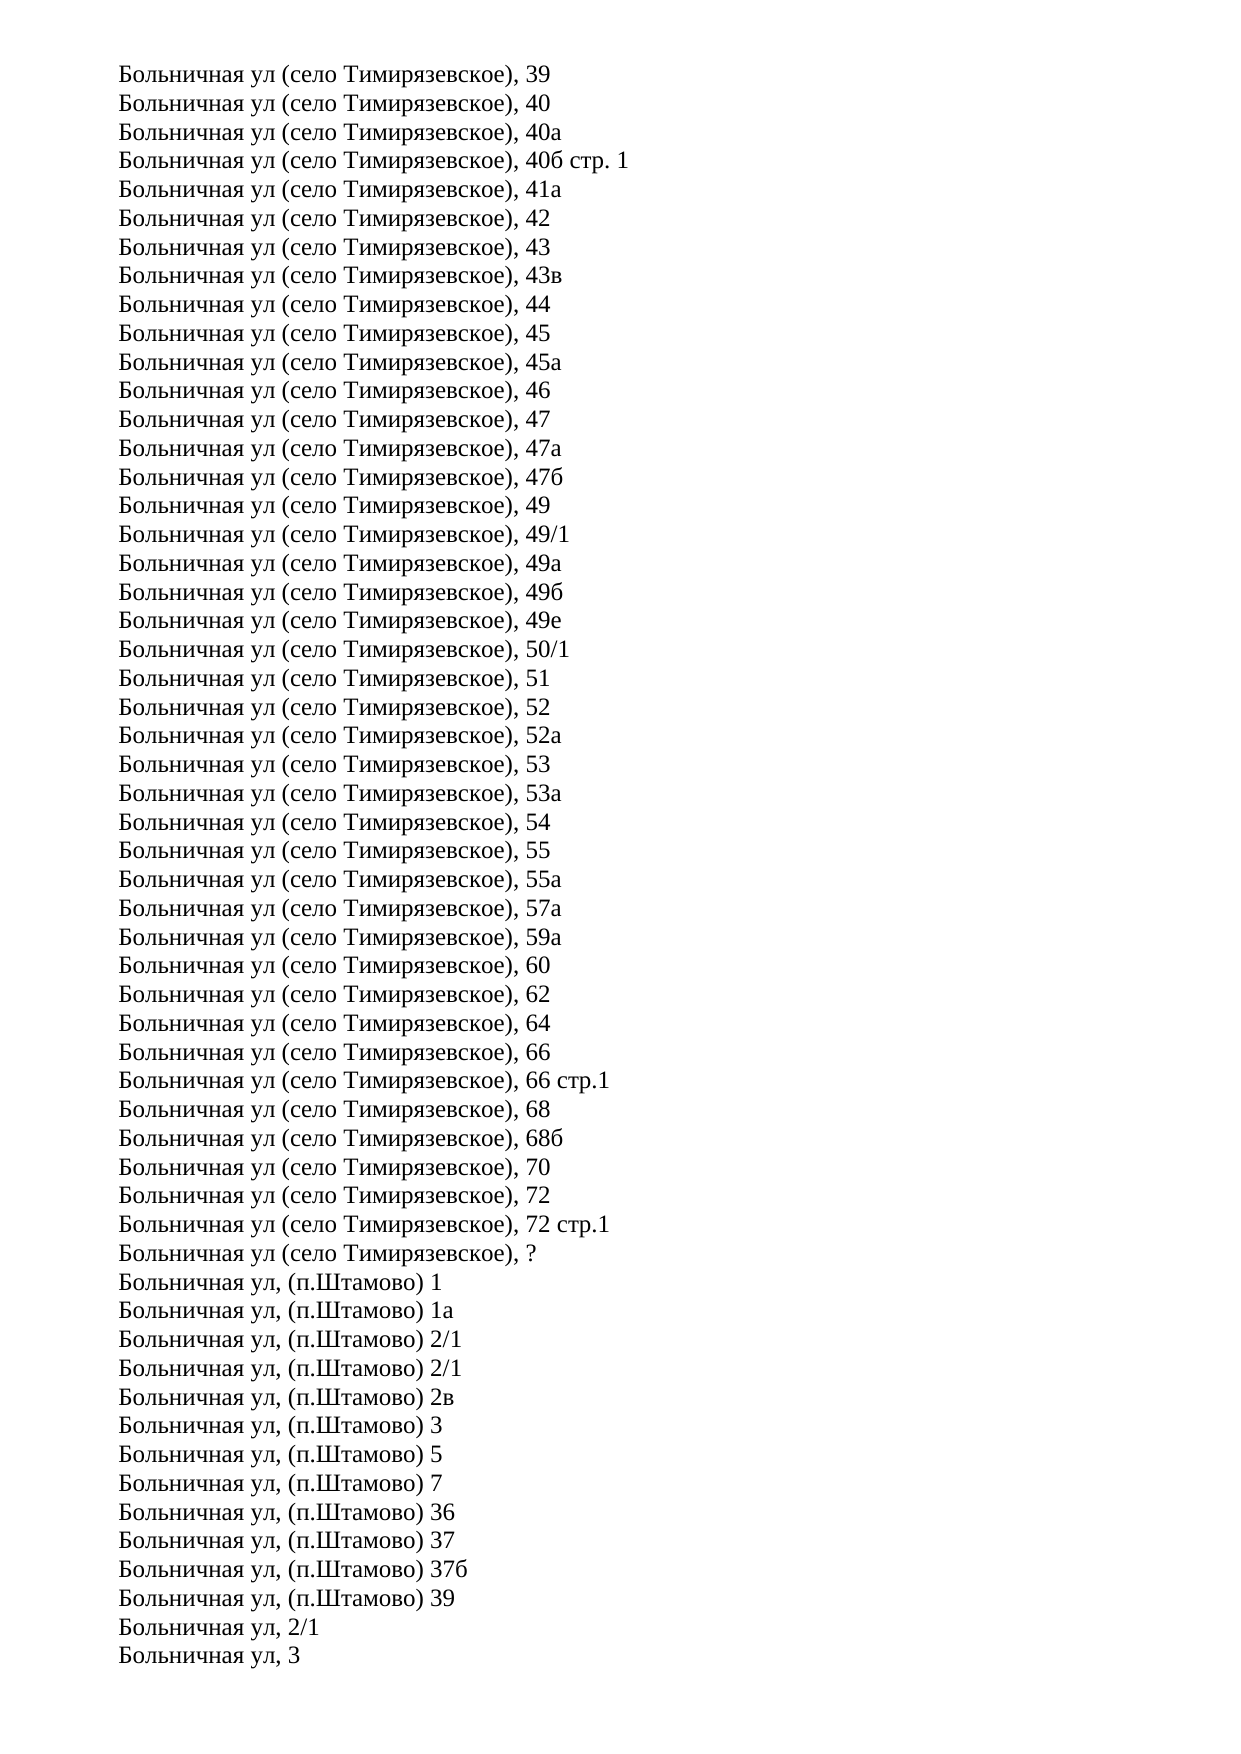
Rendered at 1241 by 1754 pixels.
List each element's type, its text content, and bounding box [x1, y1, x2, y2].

text Больничная ул (село Тимирязевское), 55 [118, 835, 1181, 864]
text Больничная ул (село Тимирязевское), 57а [118, 893, 1181, 922]
text Больничная ул (село Тимирязевское), 46 [118, 375, 1181, 404]
text Больничная ул, (п.Штамово) 1 [118, 1267, 1181, 1295]
text Больничная ул (село Тимирязевское), 49б [118, 577, 1181, 605]
text Больничная ул (село Тимирязевское), 39 [118, 59, 1181, 88]
text Больничная ул (село Тимирязевское), 44 [118, 289, 1181, 318]
text Больничная ул, (п.Штамово) 2в [118, 1382, 1181, 1410]
text Больничная ул (село Тимирязевское), 68б [118, 1123, 1181, 1152]
text Больничная ул (село Тимирязевское), 40 [118, 88, 1181, 117]
text Больничная ул (село Тимирязевское), 53 [118, 749, 1181, 778]
text Больничная ул (село Тимирязевское), 47а [118, 433, 1181, 462]
text Больничная ул, 2/1 [118, 1612, 1181, 1640]
text Больничная ул, (п.Штамово) 2/1 [118, 1353, 1181, 1382]
text Больничная ул (село Тимирязевское), 47 [118, 404, 1181, 433]
text Больничная ул (село Тимирязевское), 52 [118, 692, 1181, 720]
text Больничная ул (село Тимирязевское), 53а [118, 778, 1181, 807]
text Больничная ул, (п.Штамово) 37б [118, 1554, 1181, 1583]
text Больничная ул (село Тимирязевское), 70 [118, 1152, 1181, 1180]
text Больничная ул (село Тимирязевское), 43 [118, 232, 1181, 260]
text Больничная ул, (п.Штамово) 3 [118, 1410, 1181, 1439]
text Больничная ул (село Тимирязевское), 52а [118, 720, 1181, 749]
text Больничная ул (село Тимирязевское), 55а [118, 864, 1181, 893]
text Больничная ул (село Тимирязевское), 51 [118, 663, 1181, 692]
text Больничная ул (село Тимирязевское), 66 стр.1 [118, 1065, 1181, 1094]
text Больничная ул, (п.Штамово) 2/1 [118, 1324, 1181, 1353]
text Больничная ул (село Тимирязевское), 49/1 [118, 519, 1181, 548]
text Больничная ул (село Тимирязевское), 40б стр. 1 [118, 145, 1181, 174]
text Больничная ул, (п.Штамово) 37 [118, 1525, 1181, 1554]
text Больничная ул (село Тимирязевское), 45а [118, 347, 1181, 375]
text Больничная ул (село Тимирязевское), 64 [118, 1008, 1181, 1037]
text Больничная ул (село Тимирязевское), 50/1 [118, 634, 1181, 663]
text Больничная ул (село Тимирязевское), 59а [118, 922, 1181, 950]
text Больничная ул (село Тимирязевское), 62 [118, 979, 1181, 1008]
text Больничная ул (село Тимирязевское), ? [118, 1238, 1181, 1267]
text Больничная ул (село Тимирязевское), 45 [118, 318, 1181, 347]
text Больничная ул (село Тимирязевское), 41а [118, 174, 1181, 203]
text Больничная ул (село Тимирязевское), 42 [118, 203, 1181, 232]
text Больничная ул (село Тимирязевское), 49е [118, 605, 1181, 634]
text Больничная ул, (п.Штамово) 36 [118, 1497, 1181, 1525]
text Больничная ул, (п.Штамово) 5 [118, 1439, 1181, 1468]
text Больничная ул, (п.Штамово) 39 [118, 1583, 1181, 1612]
text Больничная ул (село Тимирязевское), 54 [118, 807, 1181, 835]
text Больничная ул, (п.Штамово) 7 [118, 1468, 1181, 1497]
text Больничная ул (село Тимирязевское), 43в [118, 260, 1181, 289]
text Больничная ул (село Тимирязевское), 49а [118, 548, 1181, 577]
text Больничная ул (село Тимирязевское), 72 [118, 1180, 1181, 1209]
text Больничная ул (село Тимирязевское), 72 стр.1 [118, 1209, 1181, 1238]
text Больничная ул (село Тимирязевское), 40а [118, 117, 1181, 145]
text Больничная ул (село Тимирязевское), 66 [118, 1037, 1181, 1065]
text Больничная ул (село Тимирязевское), 60 [118, 950, 1181, 979]
text Больничная ул, (п.Штамово) 1а [118, 1295, 1181, 1324]
text Больничная ул (село Тимирязевское), 49 [118, 490, 1181, 519]
text Больничная ул (село Тимирязевское), 47б [118, 462, 1181, 490]
text Больничная ул, 3 [118, 1640, 1181, 1669]
text Больничная ул (село Тимирязевское), 68 [118, 1094, 1181, 1123]
